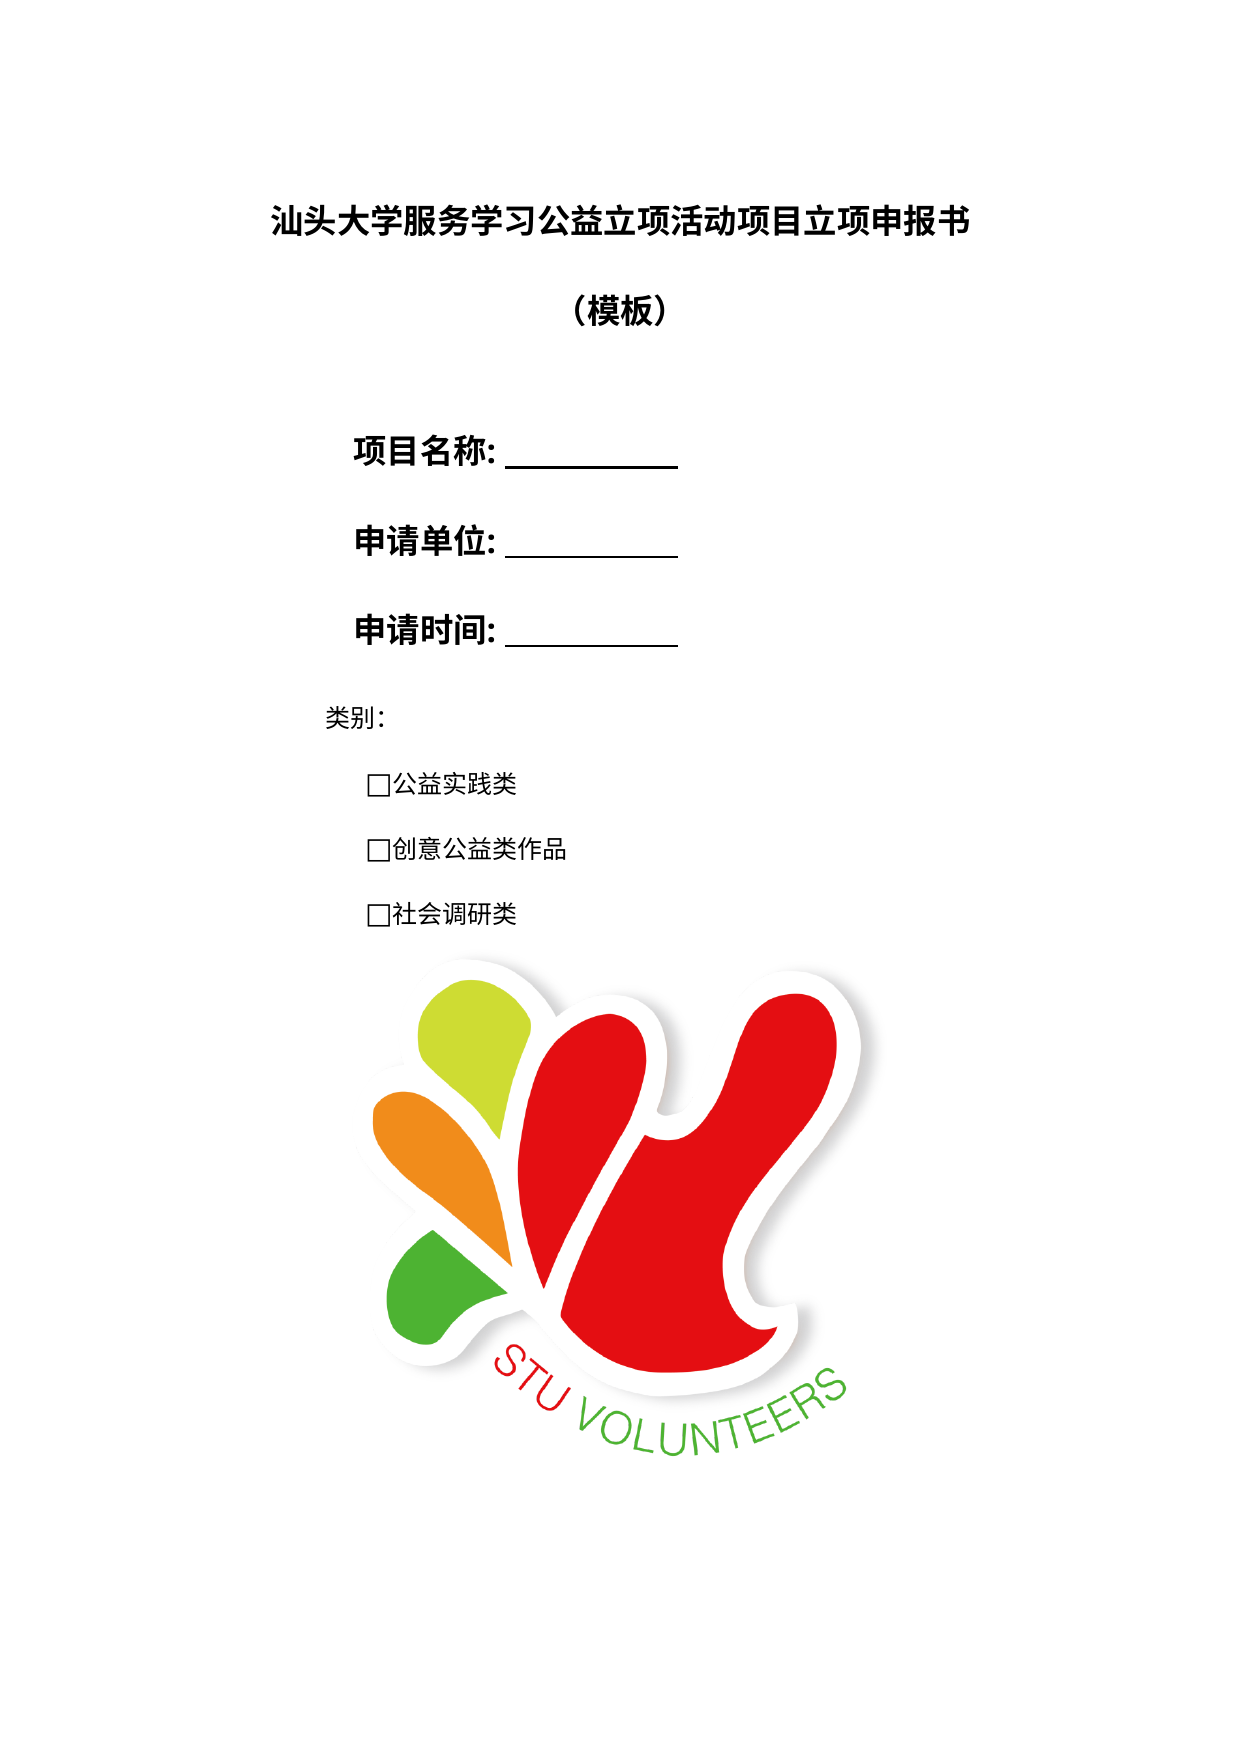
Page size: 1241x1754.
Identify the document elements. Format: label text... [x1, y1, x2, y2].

text □公益实践类 [365, 749, 1053, 814]
text □创意公益类作品 [365, 814, 1053, 879]
picture [348, 944, 892, 1497]
text 申请时间: [187, 595, 1053, 660]
title 汕头大学服务学习公益立项活动项目立项申报书 [187, 187, 1053, 252]
text 项目名称: [187, 417, 1053, 482]
title （模板） [187, 277, 1053, 342]
text 类别： [187, 684, 1053, 749]
text □社会调研类 [365, 879, 1053, 944]
text 申请单位: [187, 506, 1053, 571]
